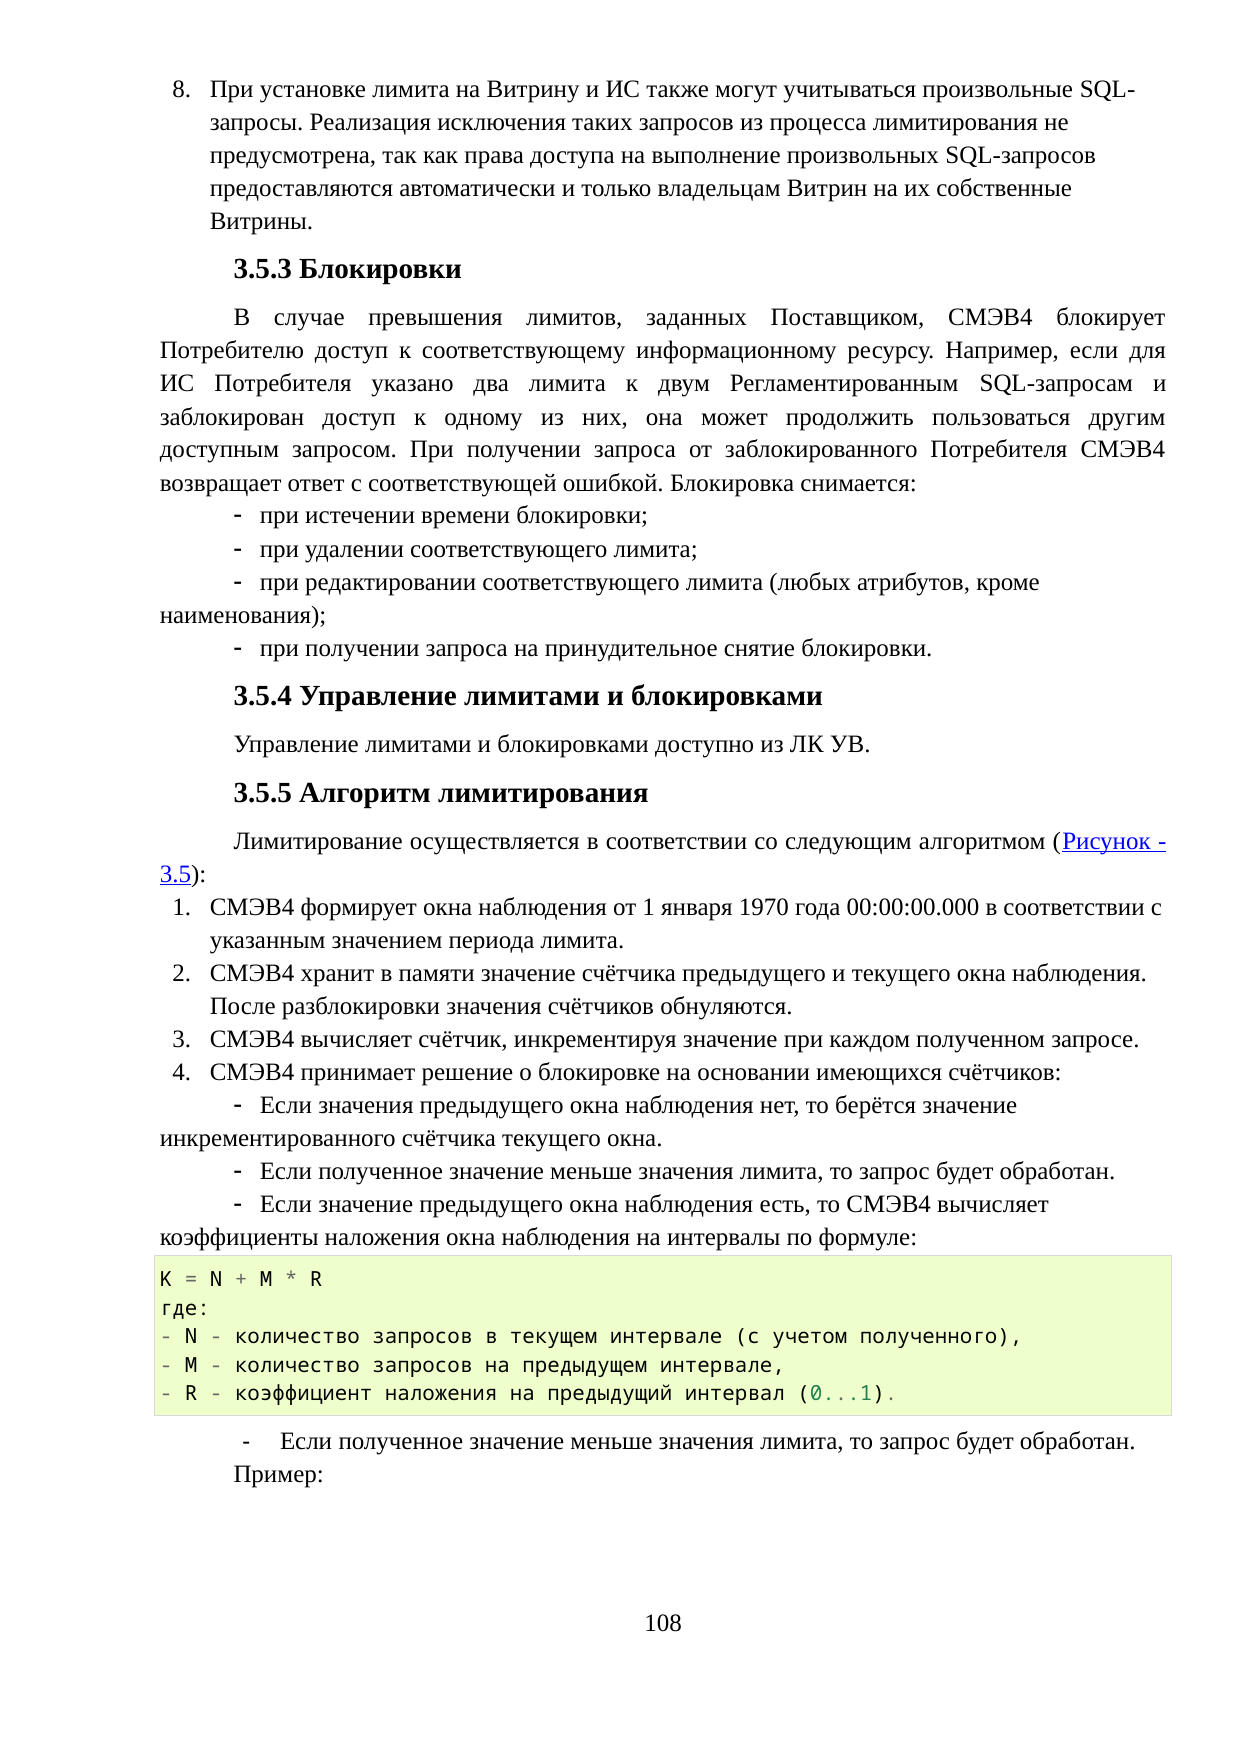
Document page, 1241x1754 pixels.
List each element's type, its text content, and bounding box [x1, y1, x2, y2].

list СМЭВ4 принимает решение о блокировке на основании имеющихся счётчиков: [172, 1057, 1166, 1086]
list при редактировании соответствующего лимита (любых атрибутов, кроме наименования); [159, 567, 1166, 628]
subtitle 3.5.3 Блокировки [159, 251, 1166, 285]
list Если значения предыдущего окна наблюдения нет, то берётся значение инкрементированного счётчика текущего окна. [159, 1090, 1166, 1152]
list При установке лимита на Витрину и ИС также могут учитываться произвольные SQL-запросы. Реализация исключения таких запросов из процесса лимитирования не предусмотрена, так как права доступа на выполнение произвольных SQL-запросов предоставляются автоматически и только владельцам Витрин на их собственные Витрины. [172, 74, 1166, 235]
list Если полученное значение меньше значения лимита, то запрос будет обработан. [159, 1156, 1166, 1185]
list при удалении соответствующего лимита; [159, 534, 1166, 562]
list при получении запроса на принудительное снятие блокировки. [159, 633, 1166, 661]
text K = N + M * R где: - N - количество запросов в текущем интервале (с учетом полученного), - M - количество запросов на предыдущем интервале, - R - коэффициент наложения на предыдущий интервал (0...1). [155, 1256, 1171, 1415]
text В случае превышения лимитов, заданных Поставщиком, СМЭВ4 блокирует Потребителю доступ к соответствующему информационному ресурсу. Например, если для ИС Потребителя указано два лимита к двум Регламентированным SQL-запросам и заблокирован доступ к одному из них, она может продолжить пользоваться другим доступным запросом. При получении запроса от заблокированного Потребителя СМЭВ4 возвращает ответ с соответствующей ошибкой. Блокировка снимается: [159, 302, 1166, 496]
subtitle 3.5.5 Алгоритм лимитирования [159, 775, 1166, 808]
list Если полученное значение меньше значения лимита, то запрос будет обработан. [242, 1426, 1166, 1455]
list СМЭВ4 вычисляет счётчик, инкрементируя значение при каждом полученном запросе. [172, 1024, 1166, 1053]
list СМЭВ4 хранит в памяти значение счётчика предыдущего и текущего окна наблюдения. После разблокировки значения счётчиков обнуляются. [172, 958, 1166, 1020]
subtitle 3.5.4 Управление лимитами и блокировками [159, 678, 1166, 712]
list Если значение предыдущего окна наблюдения есть, то СМЭВ4 вычисляет коэффициенты наложения окна наблюдения на интервалы по формуле: [159, 1189, 1166, 1251]
text Лимитирование осуществляется в соответствии со следующим алгоритмом (Рисунок - 3.5): [159, 826, 1166, 888]
text Пример: [159, 1459, 1166, 1488]
list при истечении времени блокировки; [159, 501, 1166, 529]
text Управление лимитами и блокировками доступно из ЛК УВ. [159, 729, 1166, 758]
list СМЭВ4 формирует окна наблюдения от 1 января 1970 года 00:00:00.000 в соответствии с указанным значением периода лимита. [172, 892, 1166, 954]
